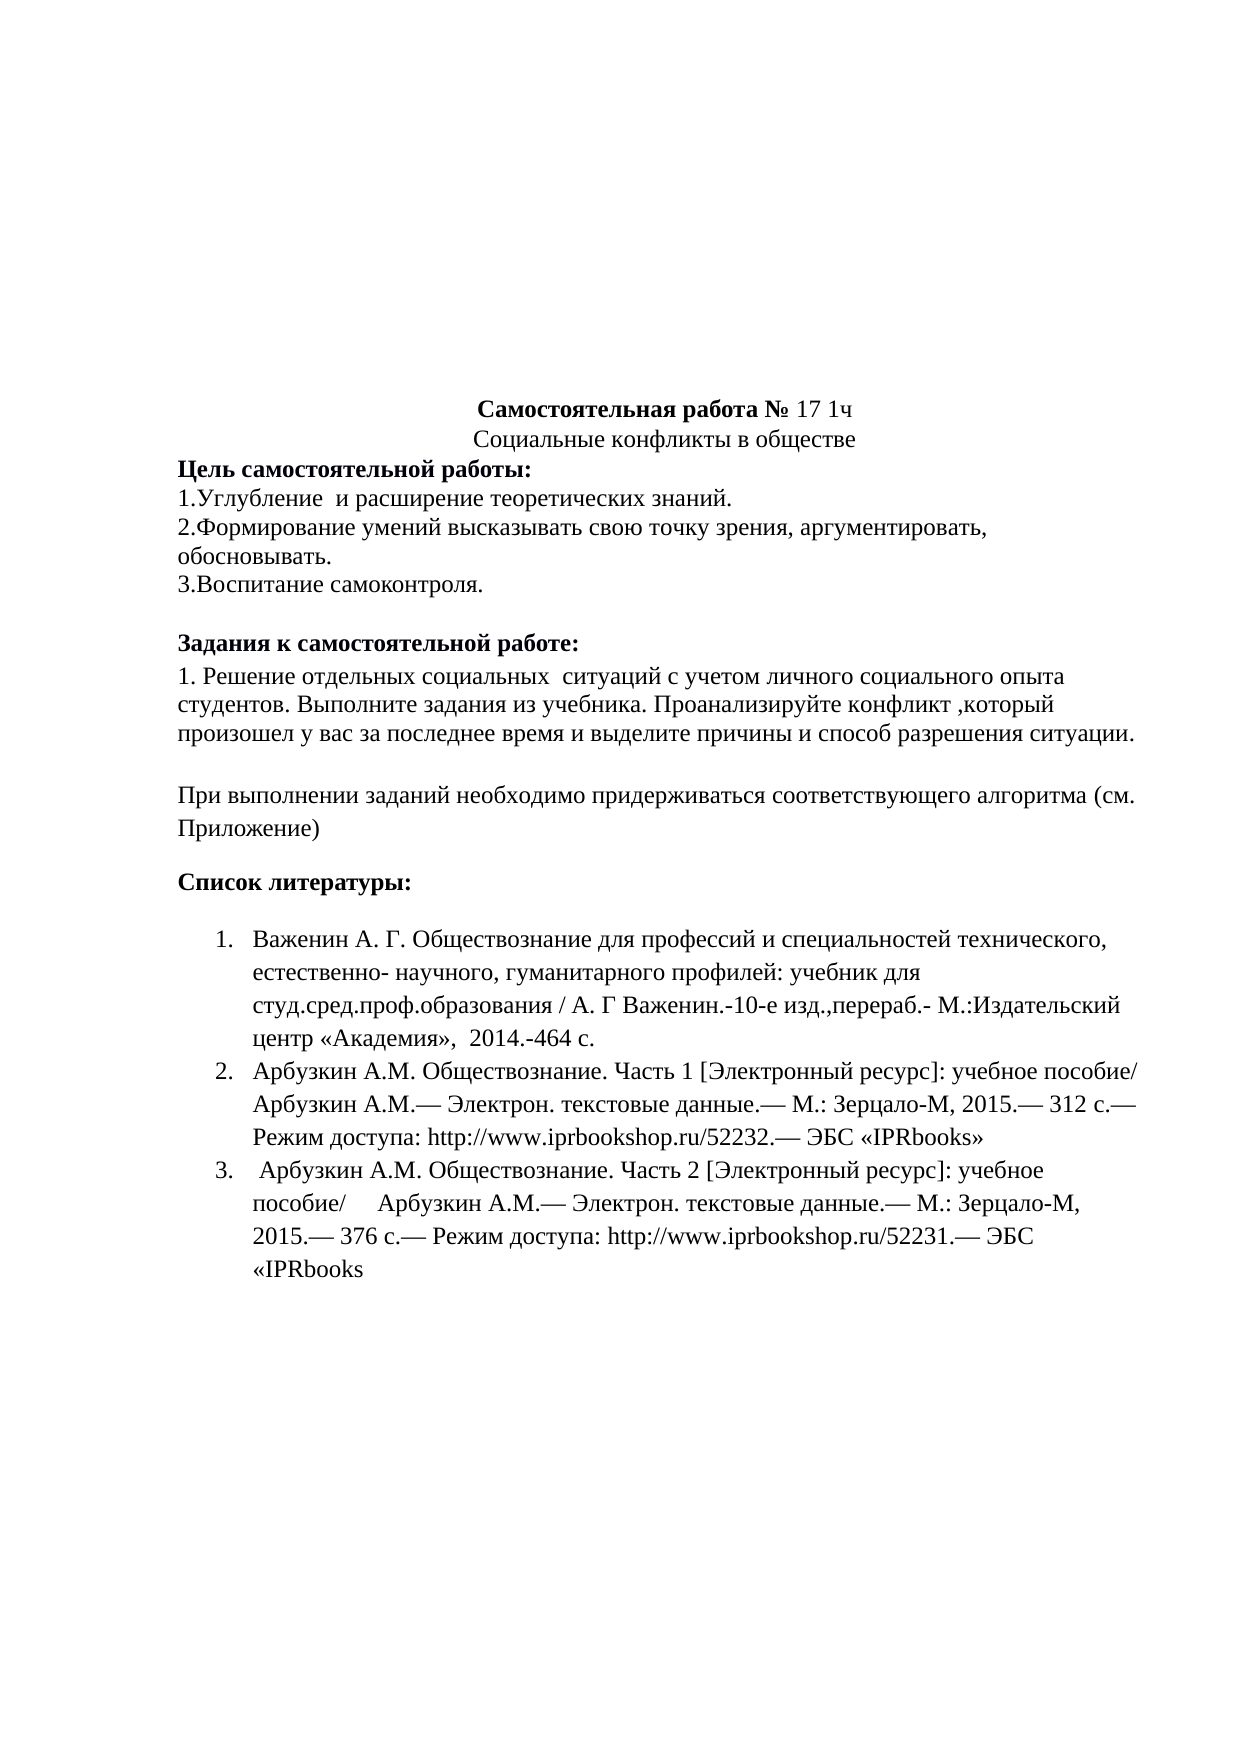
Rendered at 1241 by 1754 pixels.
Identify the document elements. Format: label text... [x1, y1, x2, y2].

text При выполнении заданий необходимо придерживаться соответствующего алгоритма (см. Приложение) [177, 780, 1152, 842]
text Социальные конфликты в обществе [177, 424, 1152, 453]
text Задания к самостоятельной работе: [177, 628, 1152, 656]
list Арбузкин А.М. Обществознание. Часть 2 [Электронный ресурс]: учебное пособие/ Арбузкин А.М.— Электрон. текстовые данные.— М.: Зерцало-М, 2015.— 376 c.— Режим доступа: http://www.iprbookshop.ru/52231.— ЭБС «IPRbooks [215, 1155, 1138, 1283]
text Список литературы: [177, 867, 1152, 896]
text 1.Углубление и расширение теоретических знаний. [177, 483, 1138, 512]
text Цель самостоятельной работы: [177, 454, 1138, 483]
list Важенин А. Г. Обществознание для профессий и специальностей технического, естественно- научного, гуманитарного профилей: учебник для студ.сред.проф.образования / А. Г Важенин.-10-е изд.,перераб.- М.:Издательский центр «Академия», 2014.-464 с. [215, 924, 1138, 1052]
text 2.Формирование умений высказывать свою точку зрения, аргументировать, обосновывать. [177, 512, 1138, 569]
text Самостоятельная работа № 17 1ч [177, 394, 1152, 423]
text 3.Воспитание самоконтроля. [177, 569, 1138, 598]
list Арбузкин А.М. Обществознание. Часть 1 [Электронный ресурс]: учебное пособие/ Арбузкин А.М.— Электрон. текстовые данные.— М.: Зерцало-М, 2015.— 312 c.— Режим доступа: http://www.iprbookshop.ru/52232.— ЭБС «IPRbooks» [215, 1056, 1138, 1151]
text 1. Решение отдельных социальных ситуаций с учетом личного социального опыта студентов. Выполните задания из учебника. Проанализируйте конфликт ,который произошел у вас за последнее время и выделите причины и способ разрешения ситуации. [177, 661, 1138, 747]
